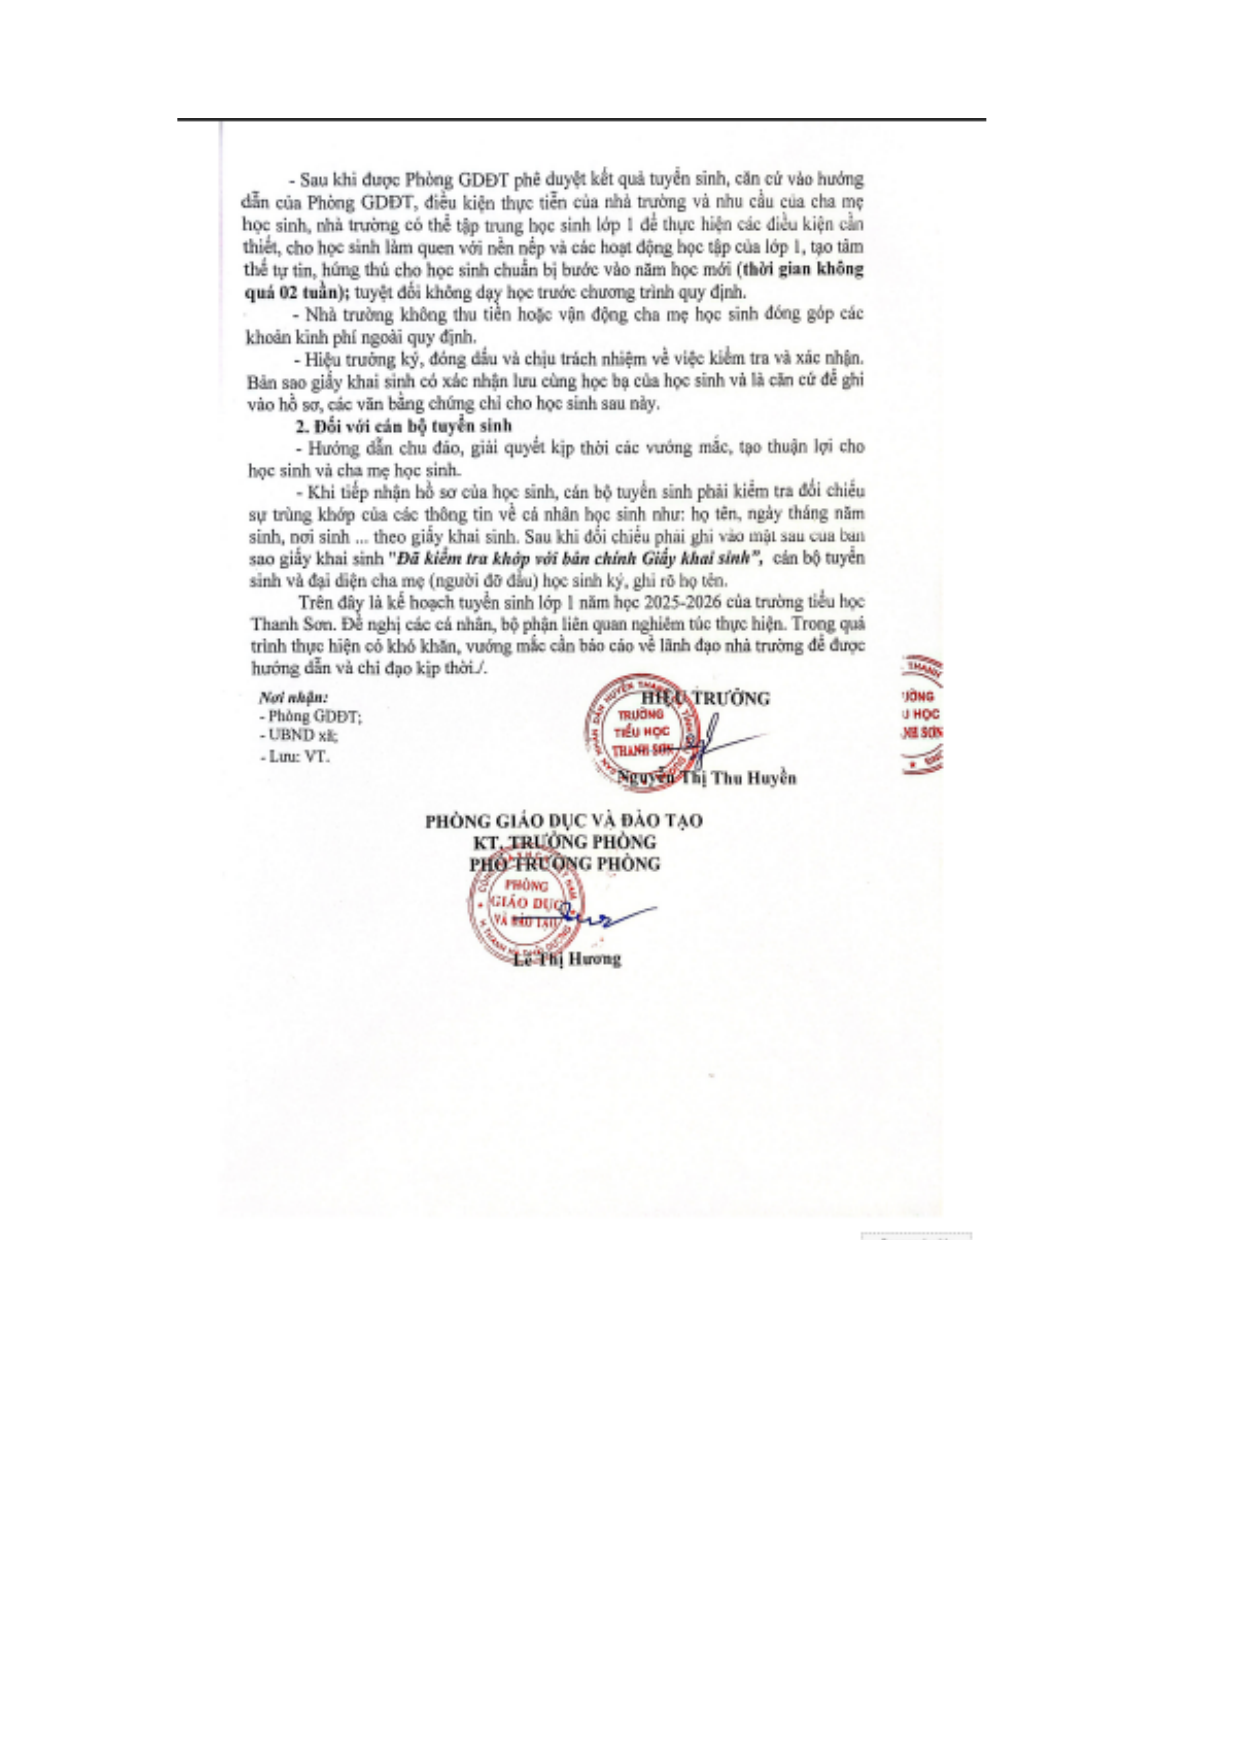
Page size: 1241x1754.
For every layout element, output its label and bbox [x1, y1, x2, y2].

picture [177, 118, 987, 1240]
